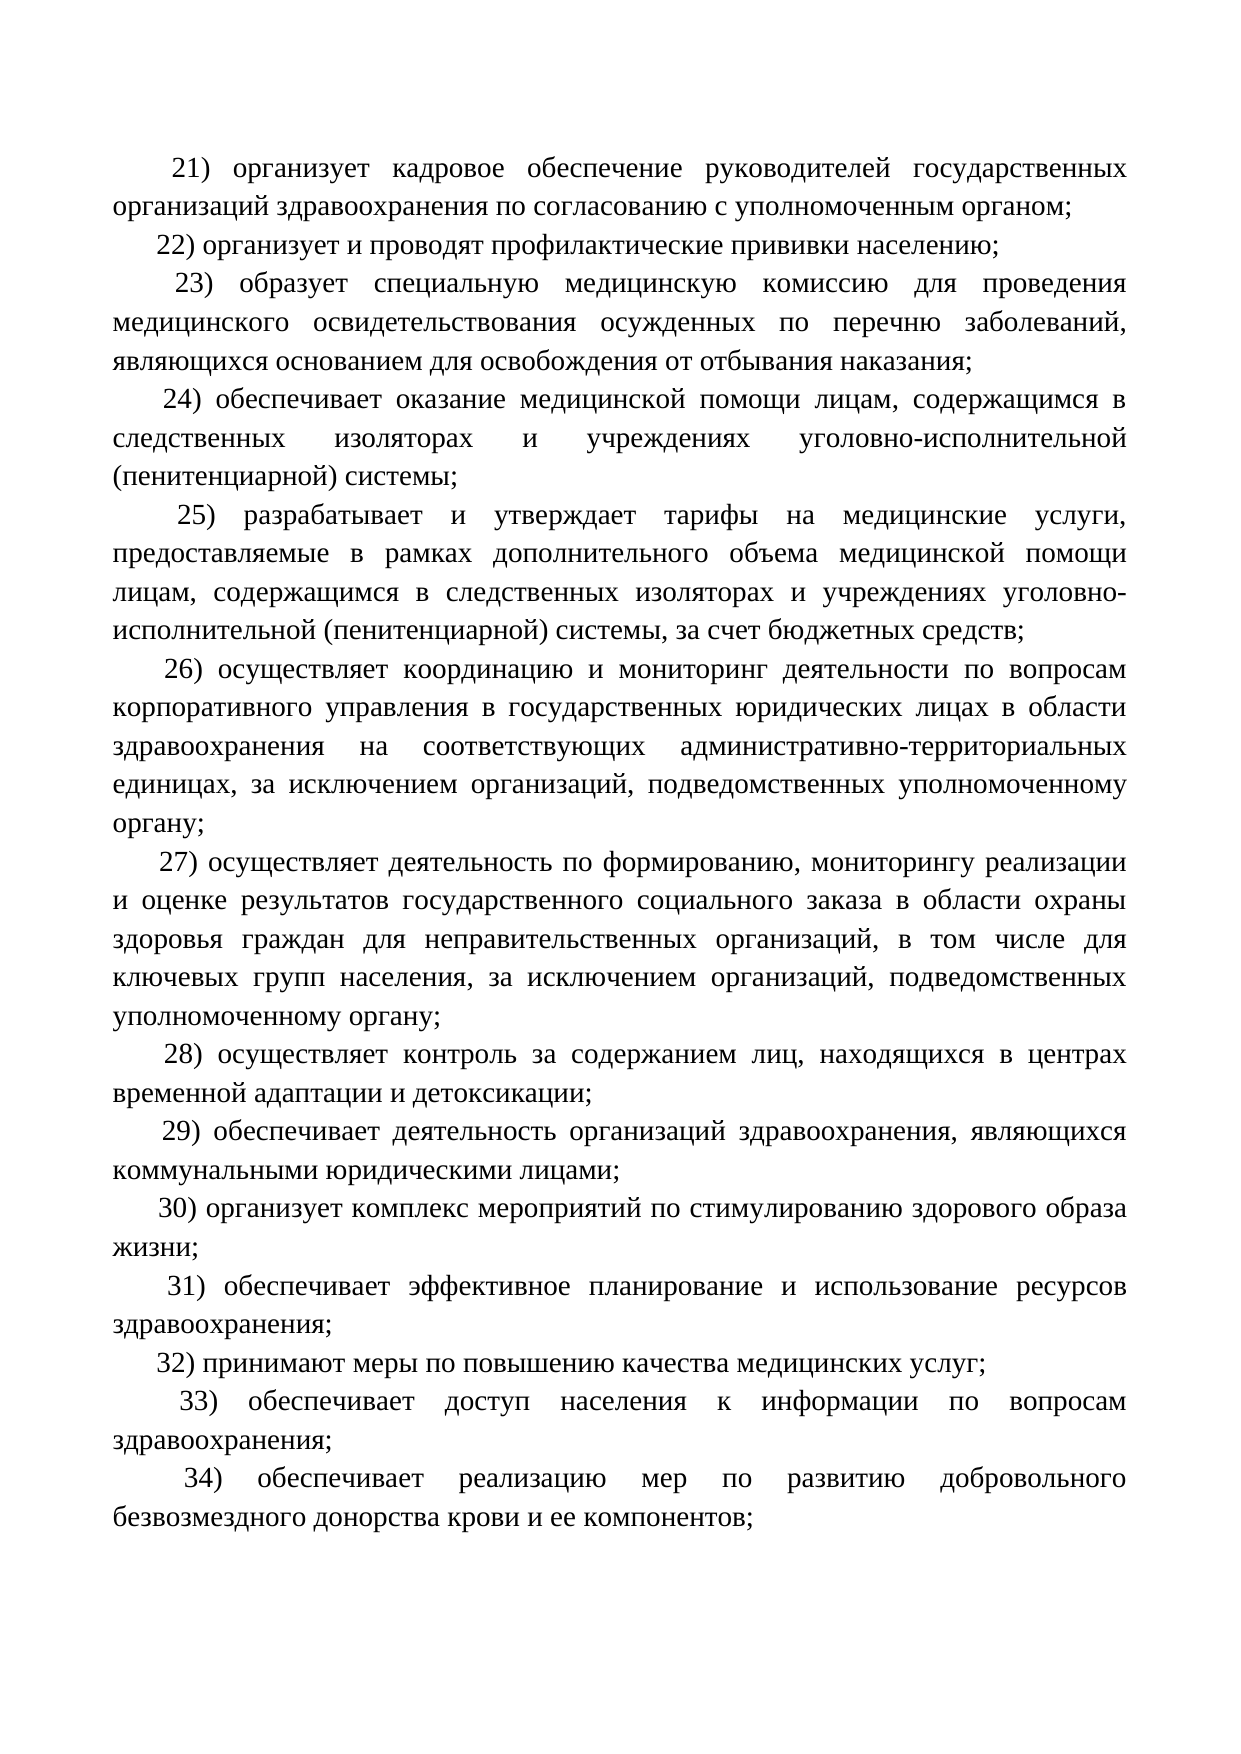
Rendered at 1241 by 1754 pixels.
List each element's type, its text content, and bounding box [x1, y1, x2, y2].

text 25) разрабатывает и утверждает тарифы на медицинские услуги, предоставляемые в рамках дополнительного объема медицинской помощи лицам, содержащимся в следственных изоляторах и учреждениях уголовно-исполнительной (пенитенциарной) системы, за счет бюджетных средств; [112, 497, 1128, 646]
text 21) организует кадровое обеспечение руководителей государственных организаций здравоохранения по согласованию с уполномоченным органом; [112, 150, 1128, 222]
text 26) осуществляет координацию и мониторинг деятельности по вопросам корпоративного управления в государственных юридических лицах в области здравоохранения на соответствующих административно-территориальных единицах, за исключением организаций, подведомственных уполномоченному органу; [112, 651, 1128, 839]
text 30) организует комплекс мероприятий по стимулированию здорового образа жизни; [112, 1191, 1128, 1263]
text 24) обеспечивает оказание медицинской помощи лицам, содержащимся в следственных изоляторах и учреждениях уголовно-исполнительной (пенитенциарной) системы; [112, 381, 1128, 492]
text 23) образует специальную медицинскую комиссию для проведения медицинского освидетельствования осужденных по перечню заболеваний, являющихся основанием для освобождения от отбывания наказания; [112, 266, 1128, 376]
text 34) обеспечивает реализацию мер по развитию добровольного безвозмездного донорства крови и ее компонентов; [112, 1460, 1128, 1532]
text 32) принимают меры по повышению качества медицинских услуг; [112, 1345, 1128, 1378]
text 31) обеспечивает эффективное планирование и использование ресурсов здравоохранения; [112, 1268, 1128, 1340]
text 27) осуществляет деятельность по формированию, мониторингу реализации и оценке результатов государственного социального заказа в области охраны здоровья граждан для неправительственных организаций, в том числе для ключевых групп населения, за исключением организаций, подведомственных уполномоченному органу; [112, 844, 1128, 1031]
text 33) обеспечивает доступ населения к информации по вопросам здравоохранения; [112, 1383, 1128, 1455]
text 29) обеспечивает деятельность организаций здравоохранения, являющихся коммунальными юридическими лицами; [112, 1113, 1128, 1186]
text 28) осуществляет контроль за содержанием лиц, находящихся в центрах временной адаптации и детоксикации; [112, 1036, 1128, 1108]
text 22) организует и проводят профилактические прививки населению; [112, 227, 1128, 261]
